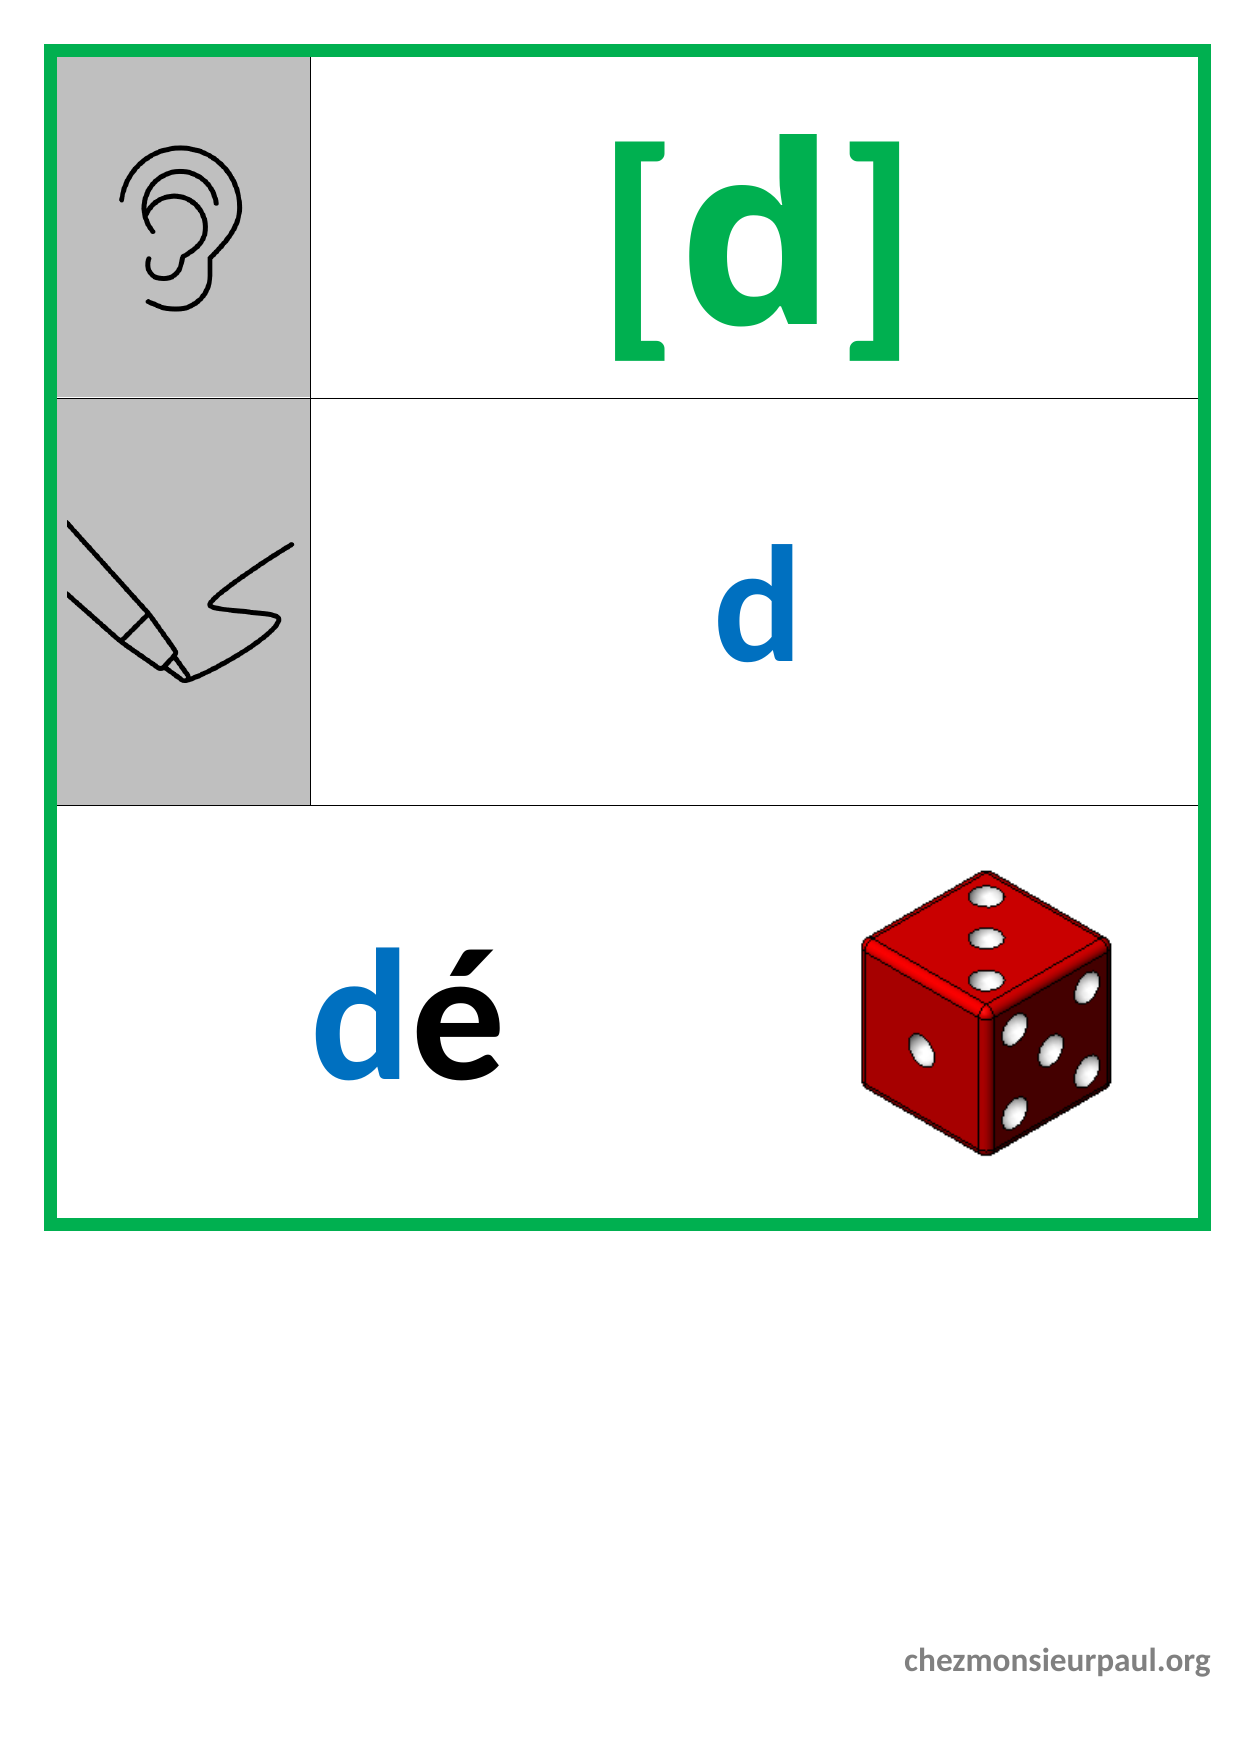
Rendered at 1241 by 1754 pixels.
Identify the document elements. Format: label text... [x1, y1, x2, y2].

picture [62, 483, 299, 720]
table_cell [765, 806, 1198, 1218]
table_cell dé [57, 806, 765, 1218]
picture [849, 860, 1121, 1164]
table_cell d [311, 399, 1198, 805]
table_cell [57, 399, 310, 805]
picture [62, 108, 299, 346]
table_header [57, 57, 310, 397]
table_header [d] [311, 57, 1198, 397]
